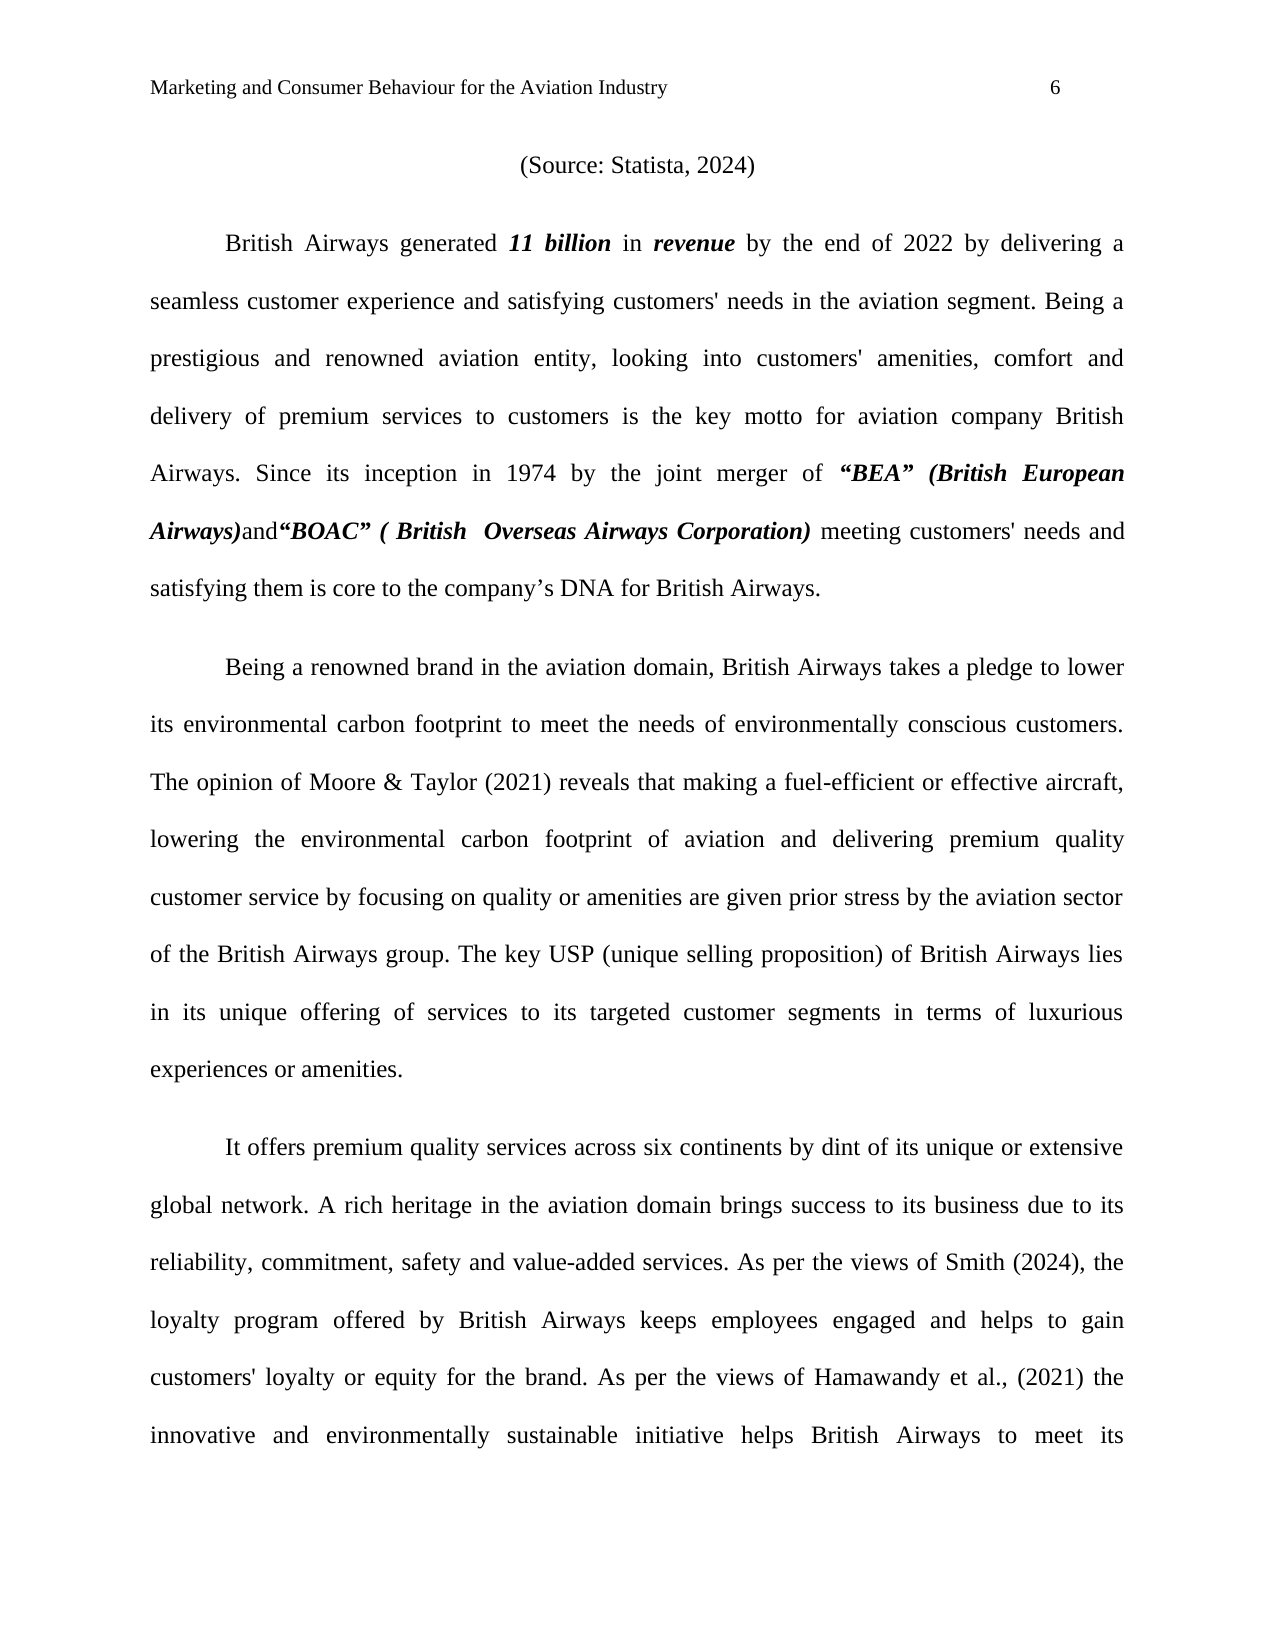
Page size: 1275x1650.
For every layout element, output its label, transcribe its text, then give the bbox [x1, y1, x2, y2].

text Being a renowned brand in the aviation domain, British Airways takes a pledge to lower its environmental carbon footprint to meet the needs of environmentally conscious customers. The opinion of Moore & Taylor (2021) reveals that making a fuel-efficient or effective aircraft, lowering the environmental carbon footprint of aviation and delivering premium quality customer service by focusing on quality or amenities are given prior stress by the aviation sector of the British Airways group. The key USP (unique selling proposition) of British Airways lies in its unique offering of services to its targeted customer segments in terms of luxurious experiences or amenities. [150, 652, 1125, 1083]
text British Airways generated 11 billion in revenue by the end of 2022 by delivering a seamless customer experience and satisfying customers' needs in the aviation segment. Being a prestigious and renowned aviation entity, looking into customers' amenities, comfort and delivery of premium services to customers is the key motto for aviation company British Airways. Since its inception in 1974 by the joint merger of “BEA” (British European Airways)and“BOAC” ( British Overseas Airways Corporation) meeting customers' needs and satisfying them is core to the company’s DNA for British Airways. [150, 228, 1125, 602]
text (Source: Statista, 2024) [150, 150, 1125, 179]
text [150, 1132, 1125, 1449]
